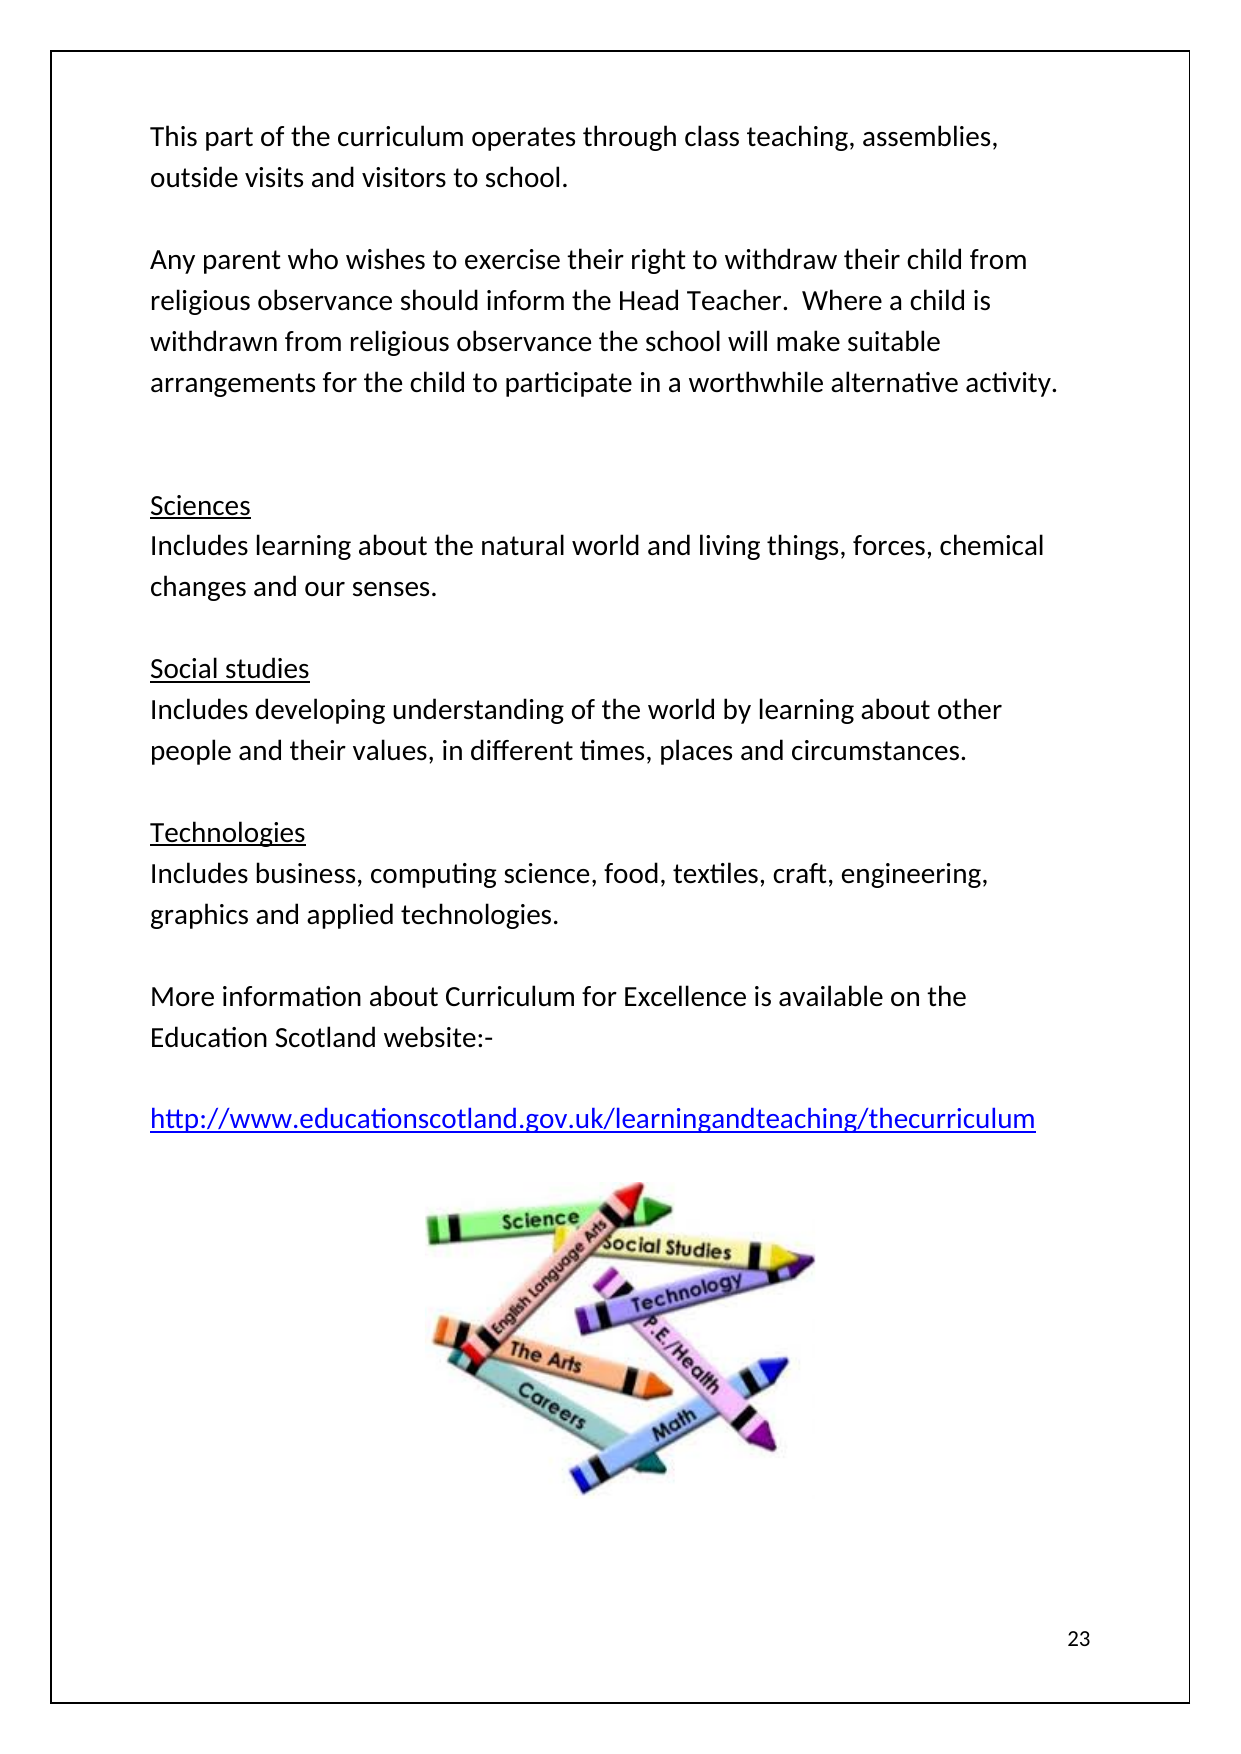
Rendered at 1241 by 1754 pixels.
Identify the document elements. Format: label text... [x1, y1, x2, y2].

text Social studies [150, 650, 1090, 686]
text Sciences [150, 487, 1090, 522]
text Includes developing understanding of the world by learning about other people and their values, in different times, places and circumstances. [150, 691, 1090, 768]
text Includes learning about the natural world and living things, forces, chemical changes and our senses. [150, 527, 1090, 604]
text This part of the curriculum operates through class teaching, assemblies, outside visits and visitors to school. [150, 118, 1090, 195]
text Includes business, computing science, food, textiles, craft, engineering, graphics and applied technologies. [150, 855, 1090, 932]
picture [424, 1182, 816, 1499]
text Technologies [150, 814, 1090, 850]
text Any parent who wishes to exercise their right to withdraw their child from religious observance should inform the Head Teacher. Where a child is withdrawn from religious observance the school will make suitable arrangements for the child to participate in a worthwhile alternative activity. [150, 241, 1090, 399]
text More information about Curriculum for Excellence is available on the Education Scotland website:- [150, 978, 1090, 1054]
text http://www.educationscotland.gov.uk/learningandteaching/thecurriculum [150, 1101, 1090, 1136]
